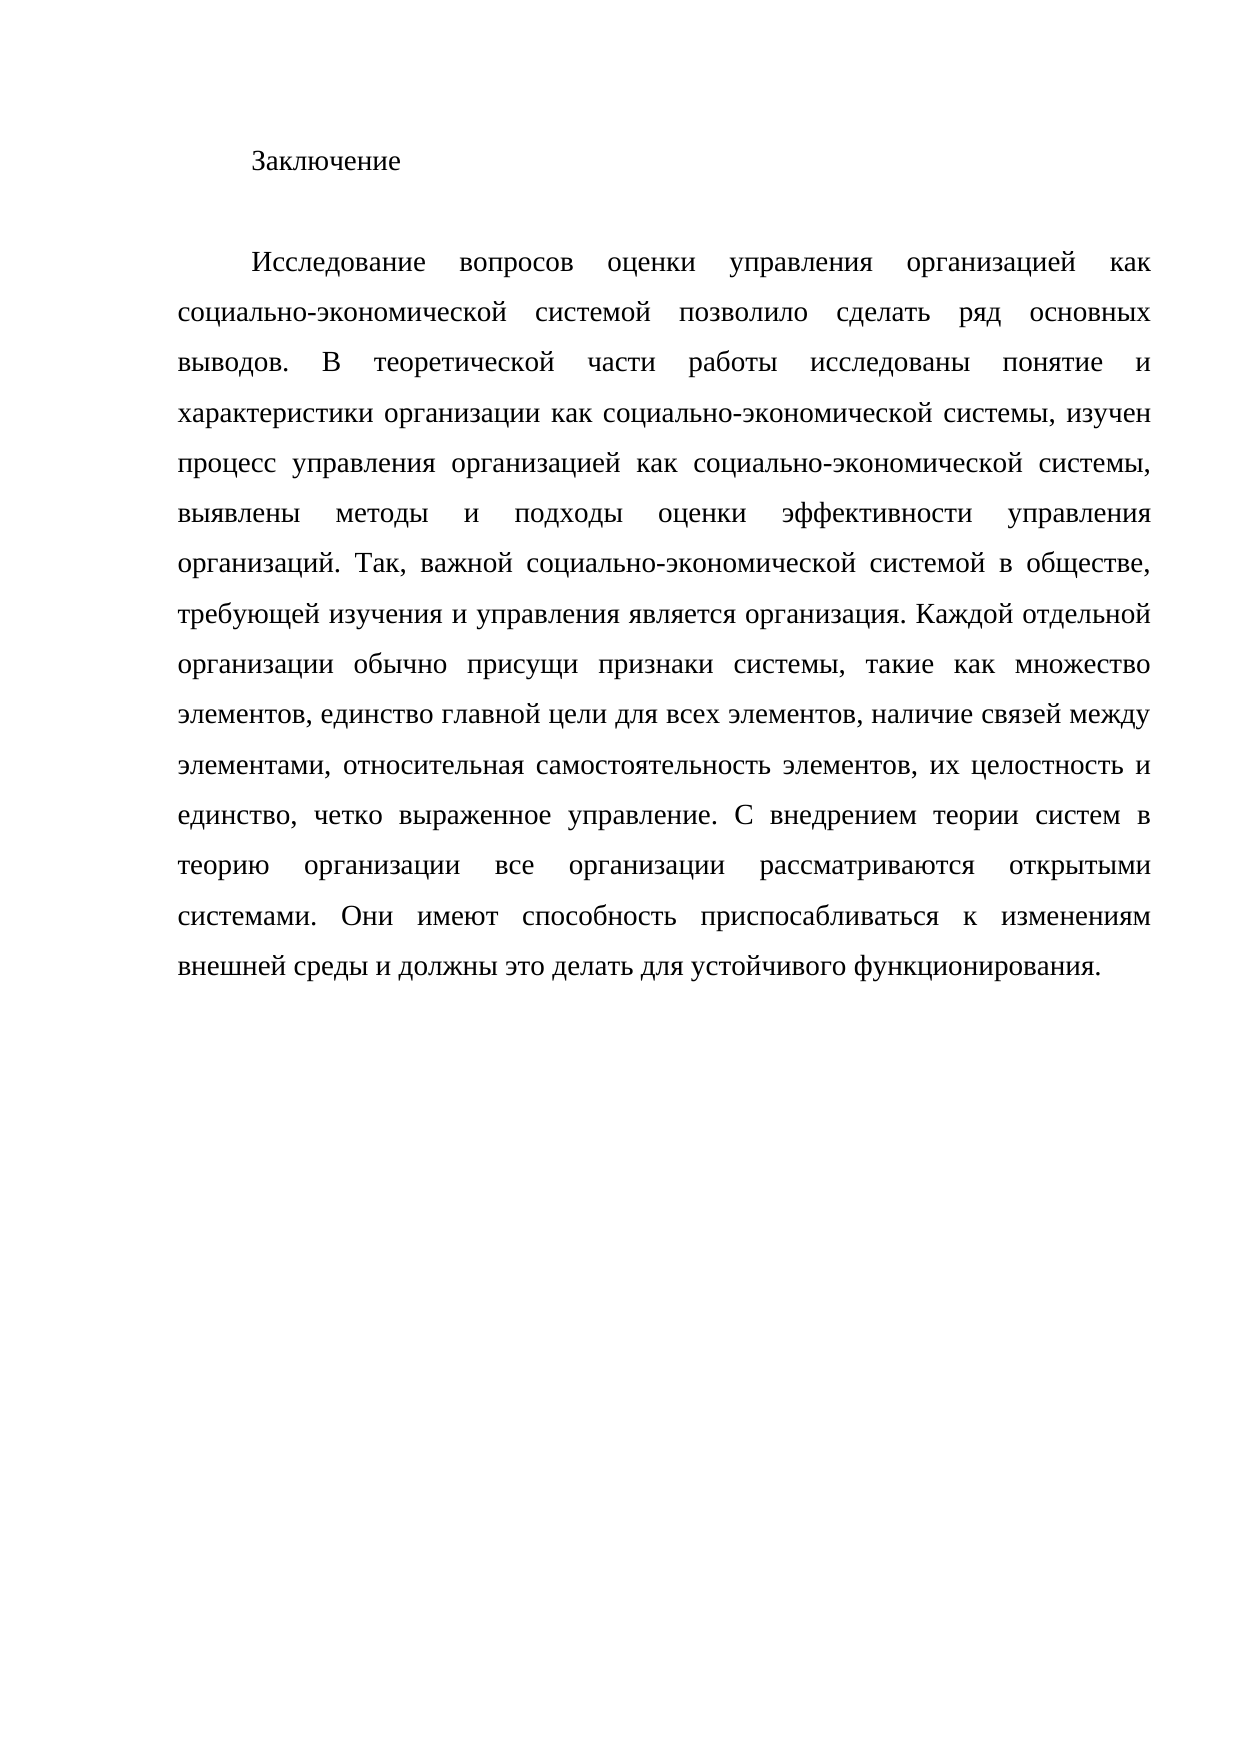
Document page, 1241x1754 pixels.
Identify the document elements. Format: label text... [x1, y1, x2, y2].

text Заключение [177, 143, 1152, 177]
text Исследование вопросов оценки управления организацией как социально-экономической системой позволило сделать ряд основных выводов. В теоретической части работы исследованы понятие и характеристики организации как социально-экономической системы, изучен процесс управления организацией как социально-экономической системы, выявлены методы и подходы оценки эффективности управления организаций. Так, важной социально-экономической системой в обществе, требующей изучения и управления является организация. Каждой отдельной организации обычно присущи признаки системы, такие как множество элементов, единство главной цели для всех элементов, наличие связей между элементами, относительная самостоятельность элементов, их целостность и единство, четко выраженное управление. С внедрением теории систем в теорию организации все организации рассматриваются открытыми системами. Они имеют способность приспосабливаться к изменениям внешней среды и должны это делать для устойчивого функционирования. [177, 244, 1152, 982]
